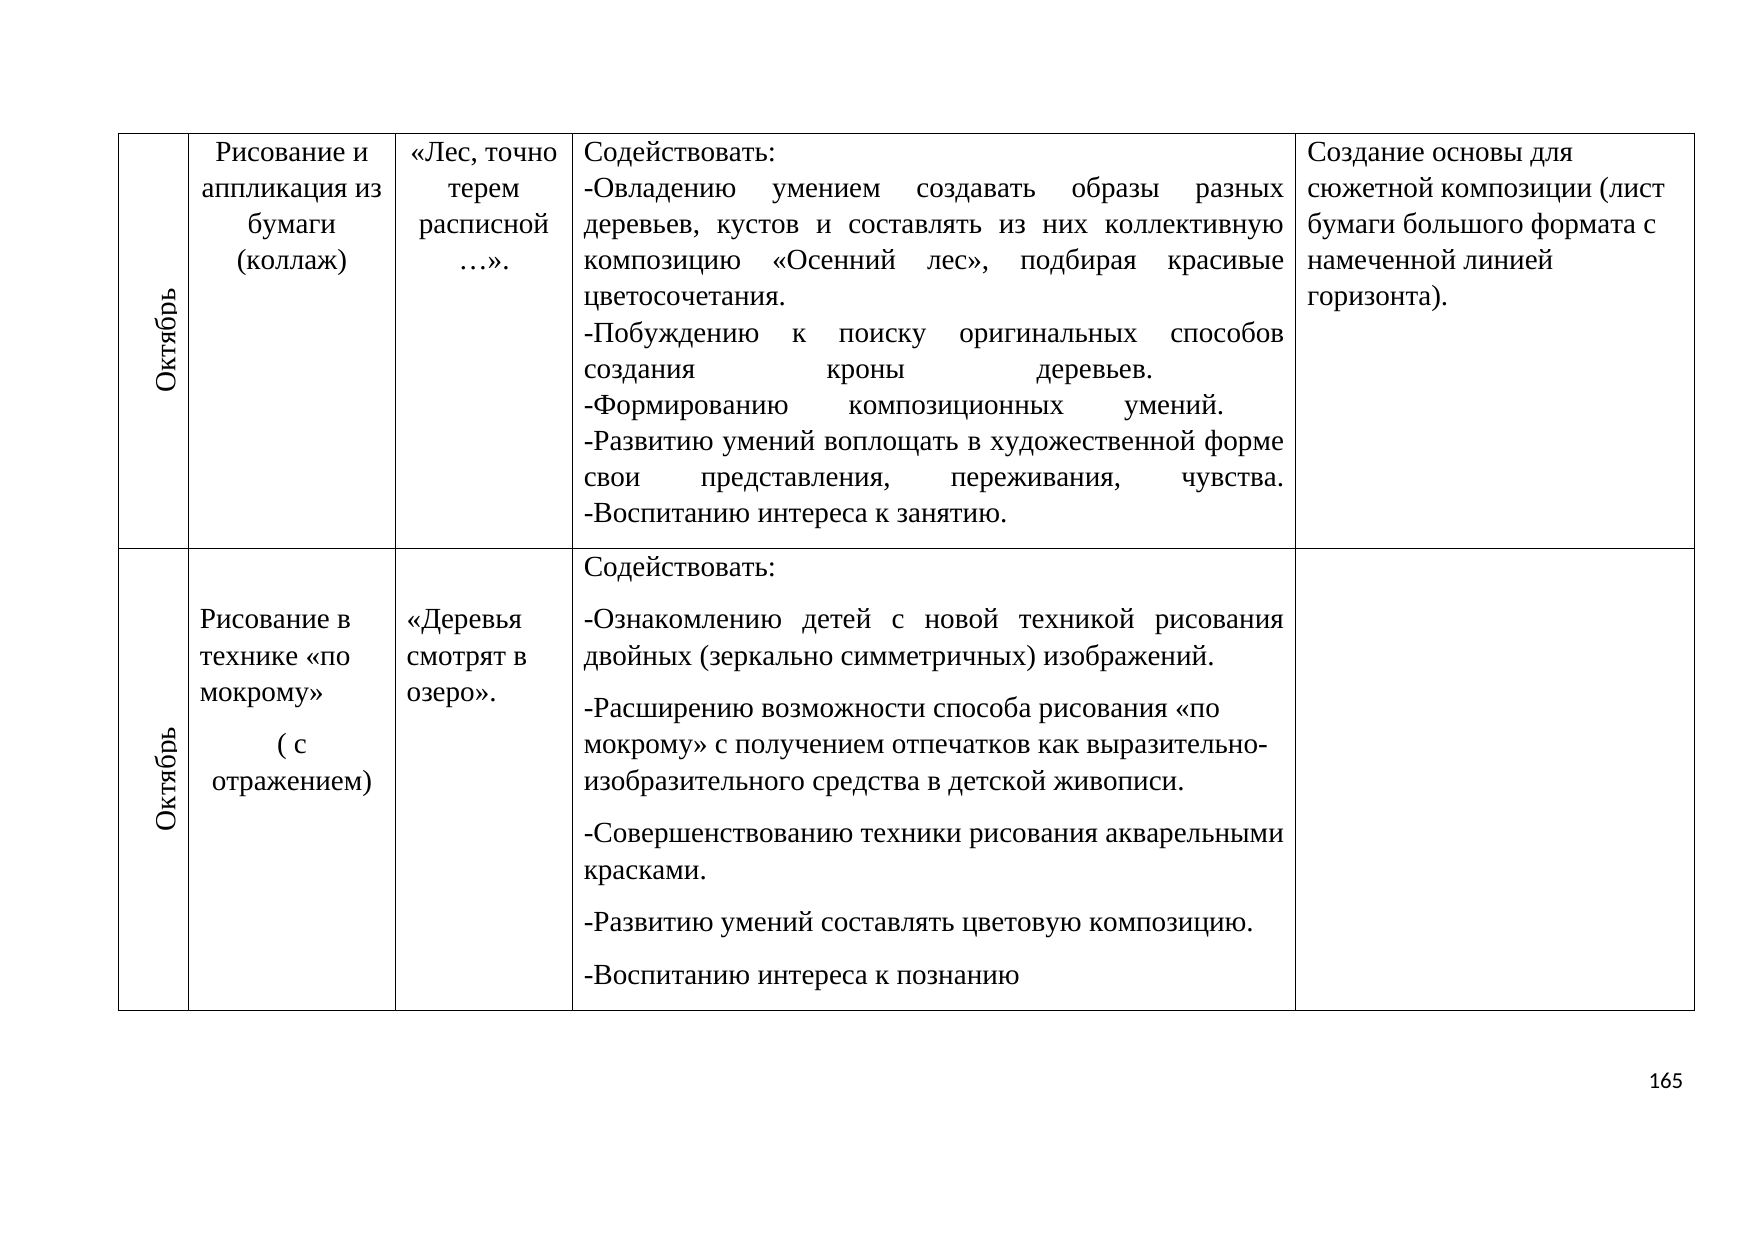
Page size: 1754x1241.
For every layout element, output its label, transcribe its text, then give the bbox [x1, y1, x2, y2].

table_cell Рисование в технике «по мокрому» ( с отражением) [189, 549, 395, 1010]
table_cell [1296, 549, 1694, 1010]
table_cell Октябрь [119, 134, 188, 548]
table_cell Октябрь [119, 549, 188, 1010]
table_cell Рисование и аппликация из бумаги (коллаж) [189, 134, 395, 548]
table_cell Содействовать: -Ознакомлению детей с новой техникой рисования двойных (зеркально симметричных) изображений. -Расширению возможности способа рисования «по мокрому» с получением отпечатков как выразительно- изобразительного средства в детской живописи. -Совершенствованию техники рисования акварельными красками. -Развитию умений составлять цветовую композицию. -Воспитанию интереса к познанию [573, 549, 1295, 1010]
table_cell «Деревья смотрят в озеро». [396, 549, 572, 1010]
table_cell «Лес, точно терем расписной…». [396, 134, 572, 548]
table_cell Содействовать: -Овладению умением создавать образы разных деревьев, кустов и составлять из них коллективную композицию «Осенний лес», подбирая красивые цветосочетания. -Побуждению к поиску оригинальных способов создания кроны деревьев. -Формированию композиционных умений. -Развитию умений воплощать в художественной форме свои представления, переживания, чувства. -Воспитанию интереса к занятию. [573, 134, 1295, 548]
table_cell Создание основы для сюжетной композиции (лист бумаги большого формата с намеченной линией горизонта). [1296, 134, 1694, 548]
